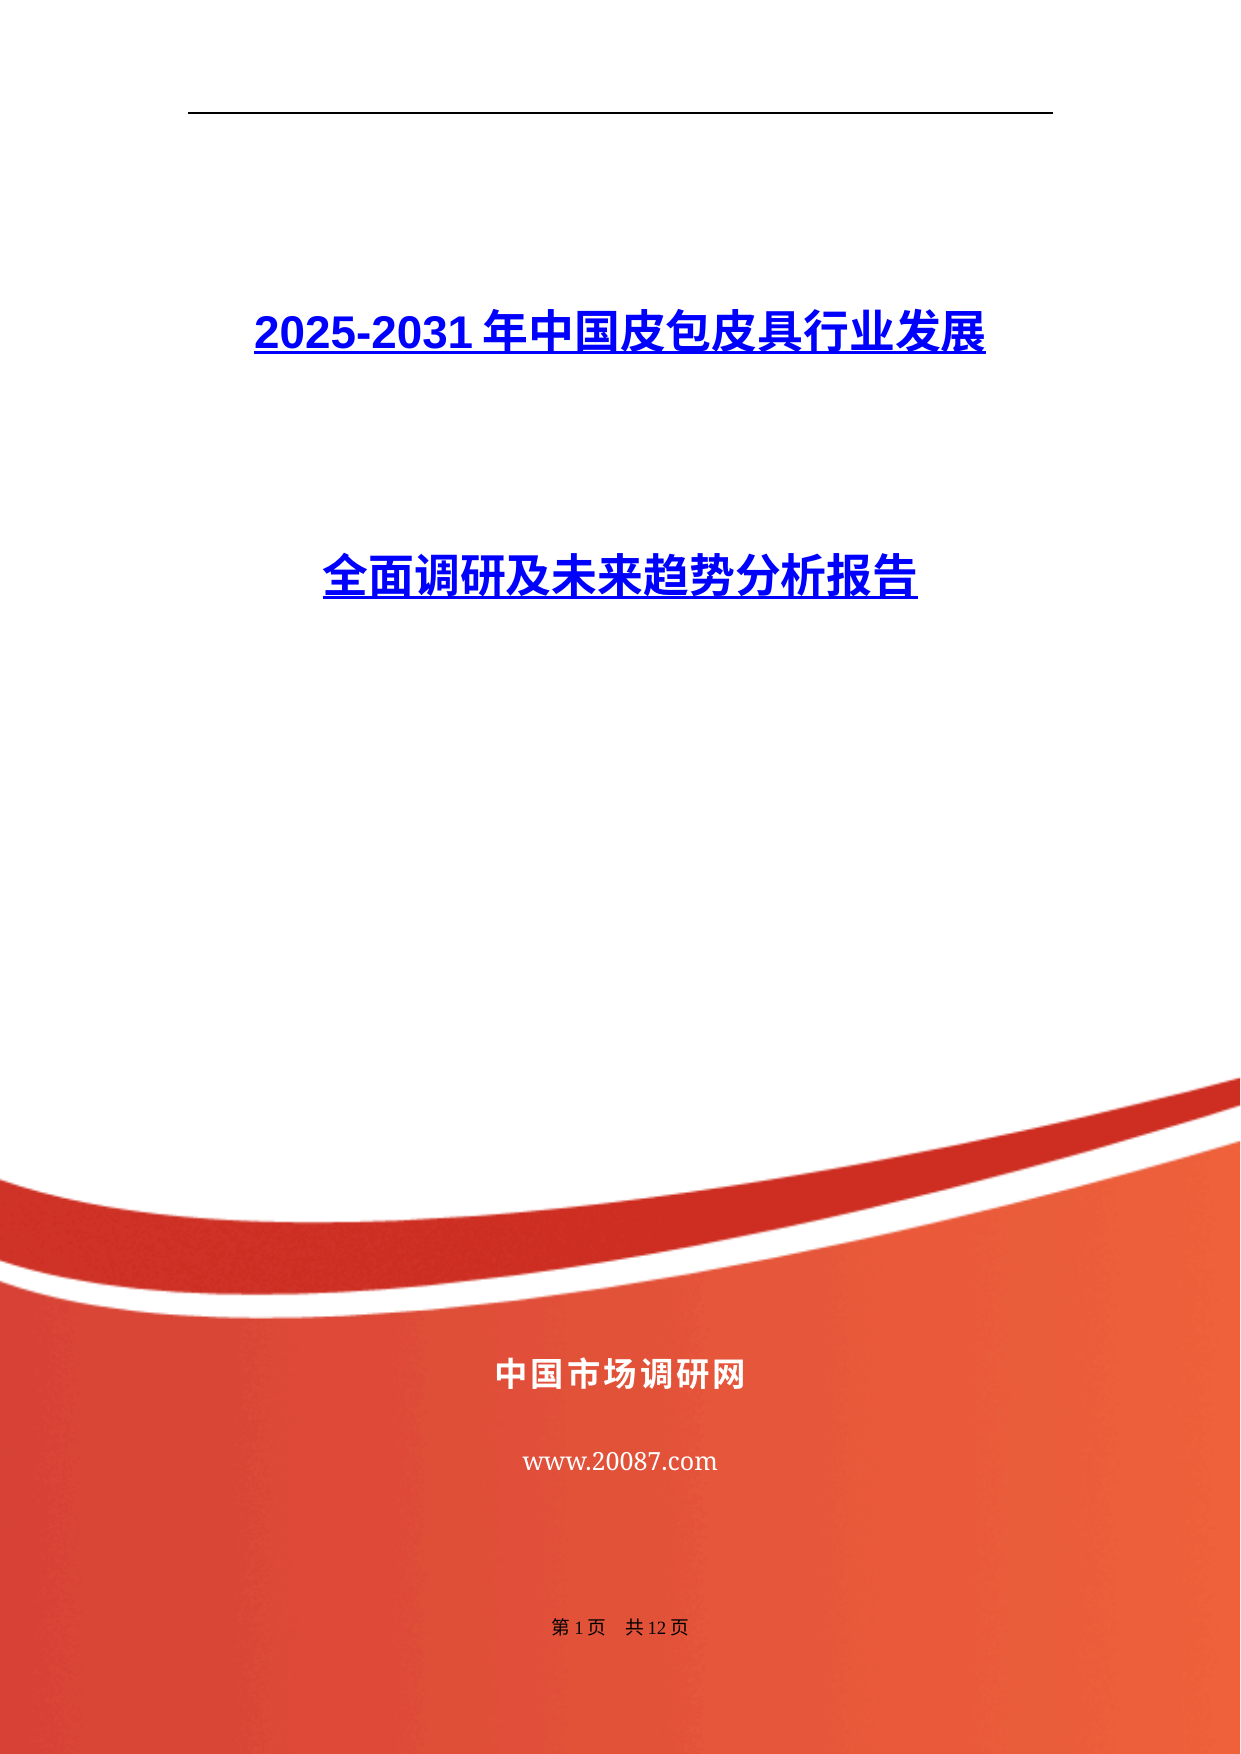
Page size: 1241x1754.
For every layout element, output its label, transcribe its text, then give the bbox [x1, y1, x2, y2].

subtitle 中国市场调研网 [187, 1339, 1053, 1404]
text www.20087.com [187, 1428, 1053, 1493]
picture [0, 1006, 1241, 1754]
table_header 2025-2031年中国皮包皮具行业发展全面调研及未来趋势分析报告 [188, 207, 1053, 773]
